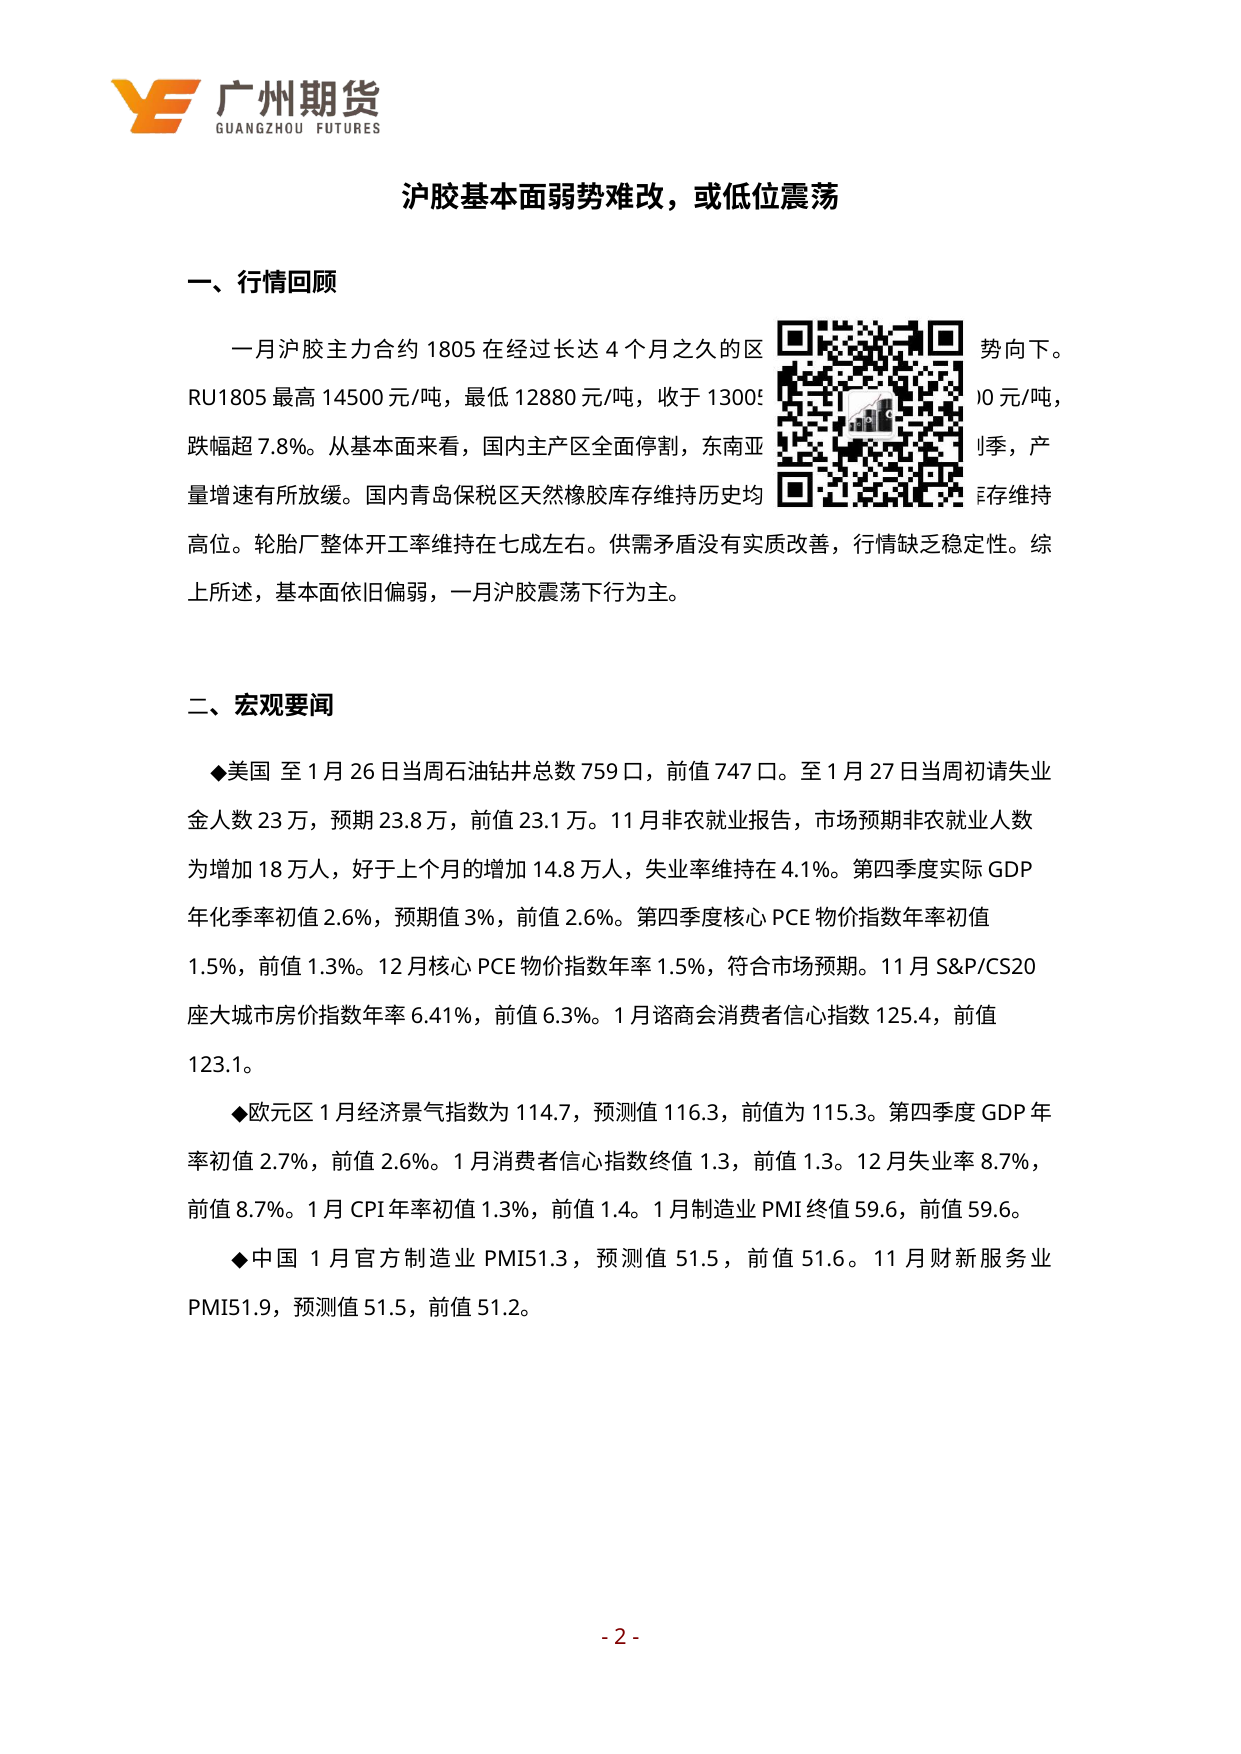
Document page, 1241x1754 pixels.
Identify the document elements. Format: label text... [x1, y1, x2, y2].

text 沪胶基本面弱势难改，或低位震荡 [187, 162, 1053, 227]
picture [762, 306, 978, 522]
picture [74, 39, 412, 160]
subtitle ◆美国 至1月26日当周石油钻井总数759口，前值747口。至1月27日当周初请失业金人数23万，预期23.8万，前值23.1万。11月非农就业报告，市场预期非农就业人数为增加18万人，好于上个月的增加14.8万人，失业率维持在4.1%。第四季度实际GDP年化季率初值2.6%，预期值3%，前值2.6%。第四季度核心PCE物价指数年率初值1.5%，前值1.3%。12月核心PCE物价指数年率1.5%，符合市场预期。11月S&P/CS20座大城市房价指数年率6.41%，前值6.3%。1月谘商会消费者信心指数125.4，前值123.1。 [187, 754, 1053, 1079]
text 一月沪胶主力合约1805在经过长达4个月之久的区间震荡后，选择了趋势向下。RU1805最高14500元/吨，最低12880元/吨，收于13005元/吨，环比下跌1100元/吨，跌幅超7.8%。从基本面来看，国内主产区全面停割，东南亚主产国也相继进入停割季，产量增速有所放缓。国内青岛保税区天然橡胶库存维持历史均值水平，上期所仓单库存维持高位。轮胎厂整体开工率维持在七成左右。供需矛盾没有实质改善，行情缺乏稳定性。综上所述，基本面依旧偏弱，一月沪胶震荡下行为主。 [187, 331, 1053, 607]
text 一、行情回顾 [187, 248, 1053, 313]
text ◆中国 1月官方制造业PMI51.3，预测值51.5，前值51.6。11月财新服务业PMI51.9，预测值51.5，前值51.2。 [187, 1241, 1053, 1322]
text 二、宏观要闻 [187, 671, 1053, 736]
text ◆欧元区 1月经济景气指数为114.7，预测值116.3，前值为115.3。第四季度GDP年率初值2.7%，前值2.6%。1月消费者信心指数终值1.3，前值1.3。12月失业率8.7%，前值8.7%。1月CPI年率初值1.3%，前值1.4。1月制造业PMI终值59.6，前值59.6。 [187, 1095, 1053, 1225]
